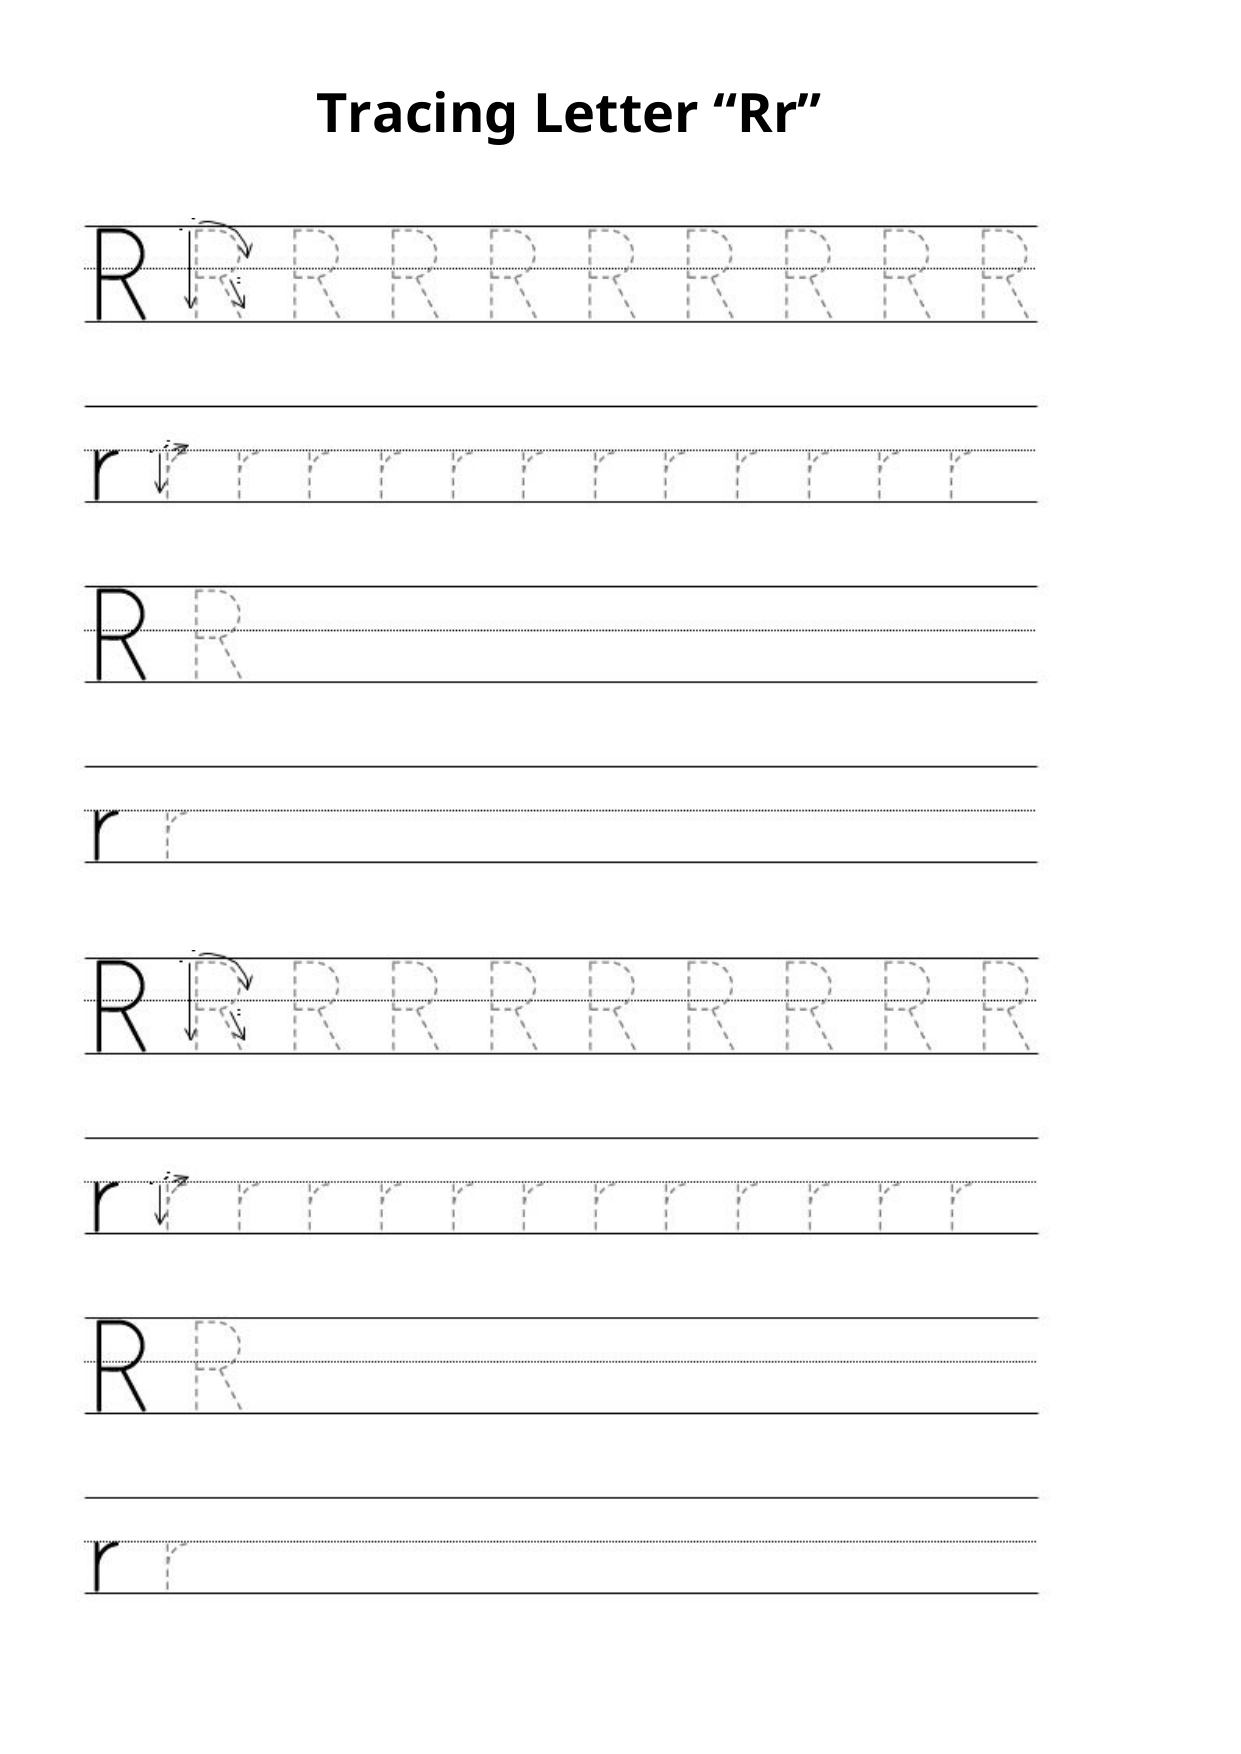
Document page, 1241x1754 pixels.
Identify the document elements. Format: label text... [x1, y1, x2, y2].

picture [75, 950, 1055, 1610]
text Tracing Letter “Rr” [75, 75, 1063, 149]
picture [75, 218, 1054, 879]
